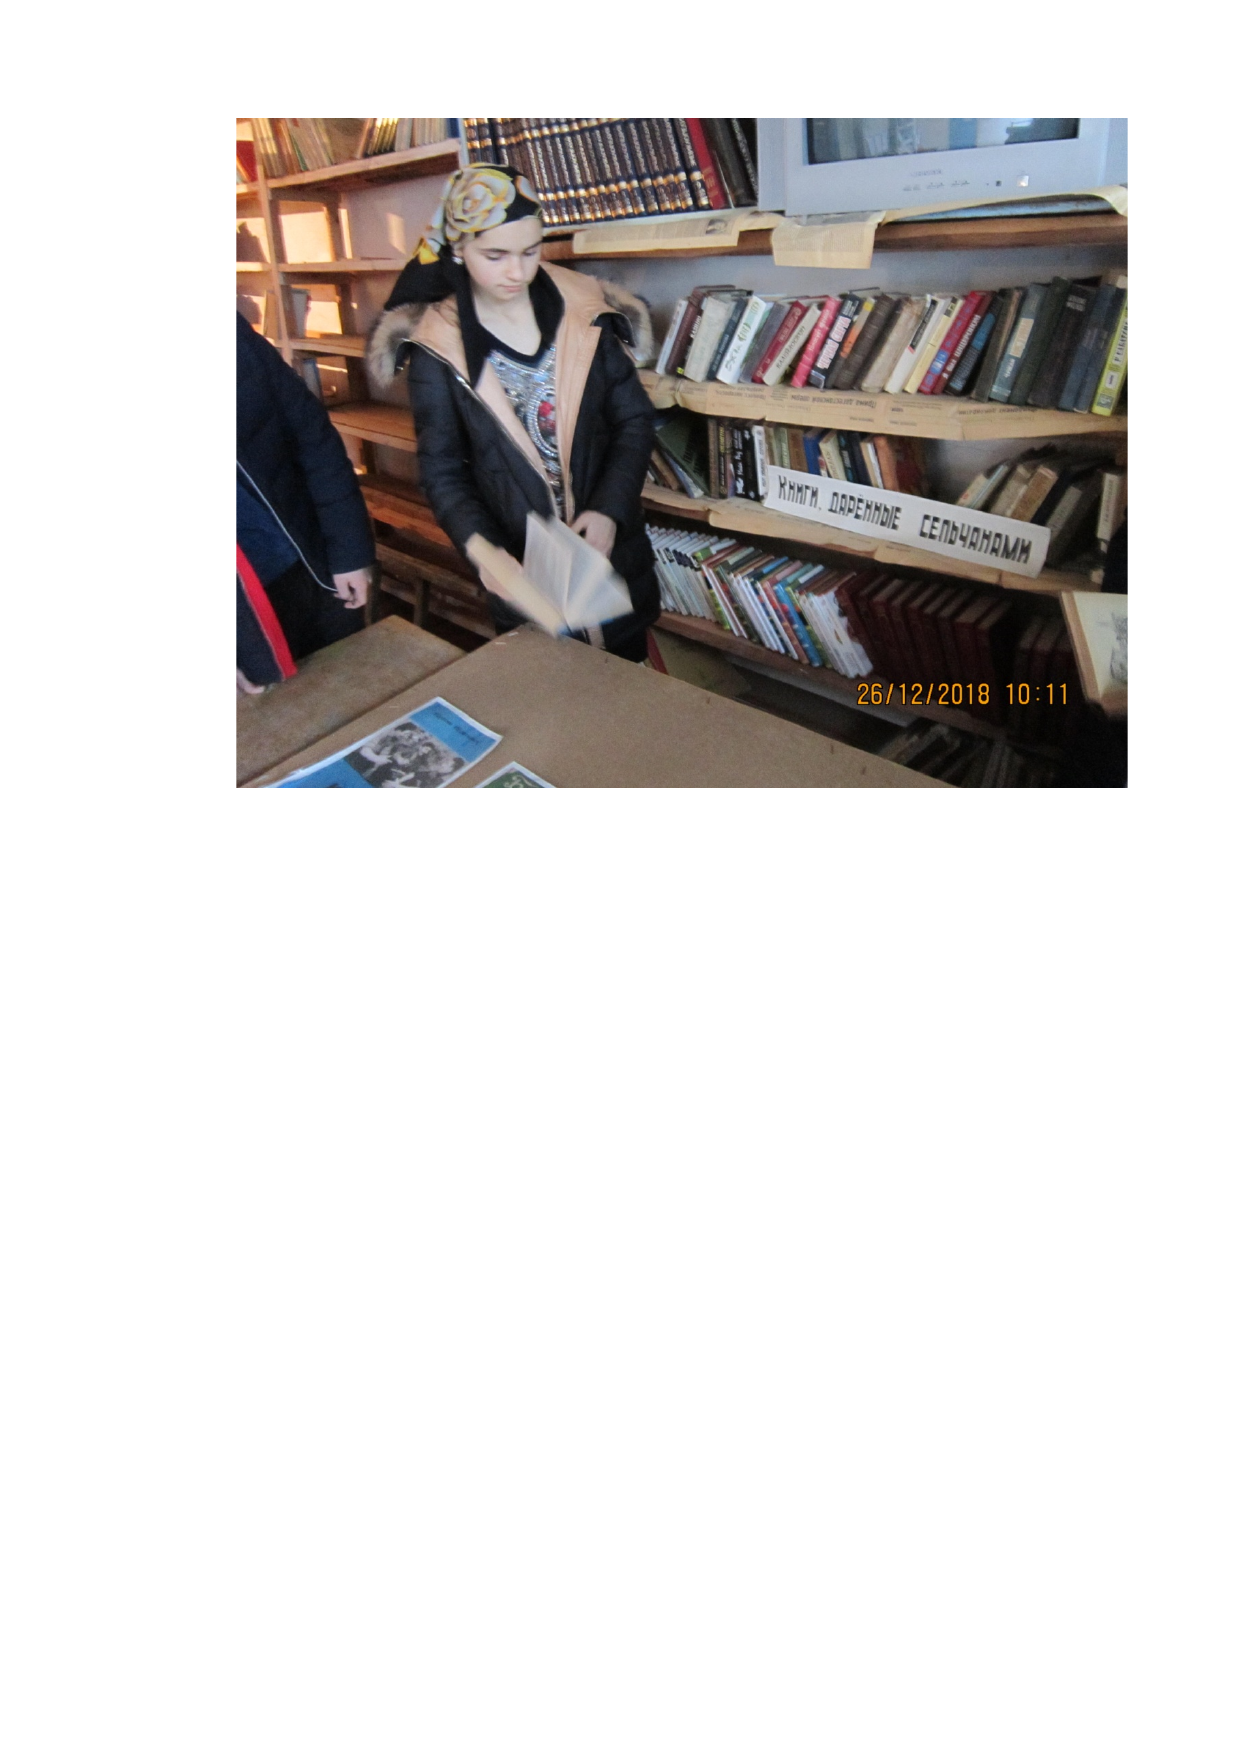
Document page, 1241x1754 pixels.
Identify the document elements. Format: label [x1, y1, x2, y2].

picture [236, 118, 1128, 788]
